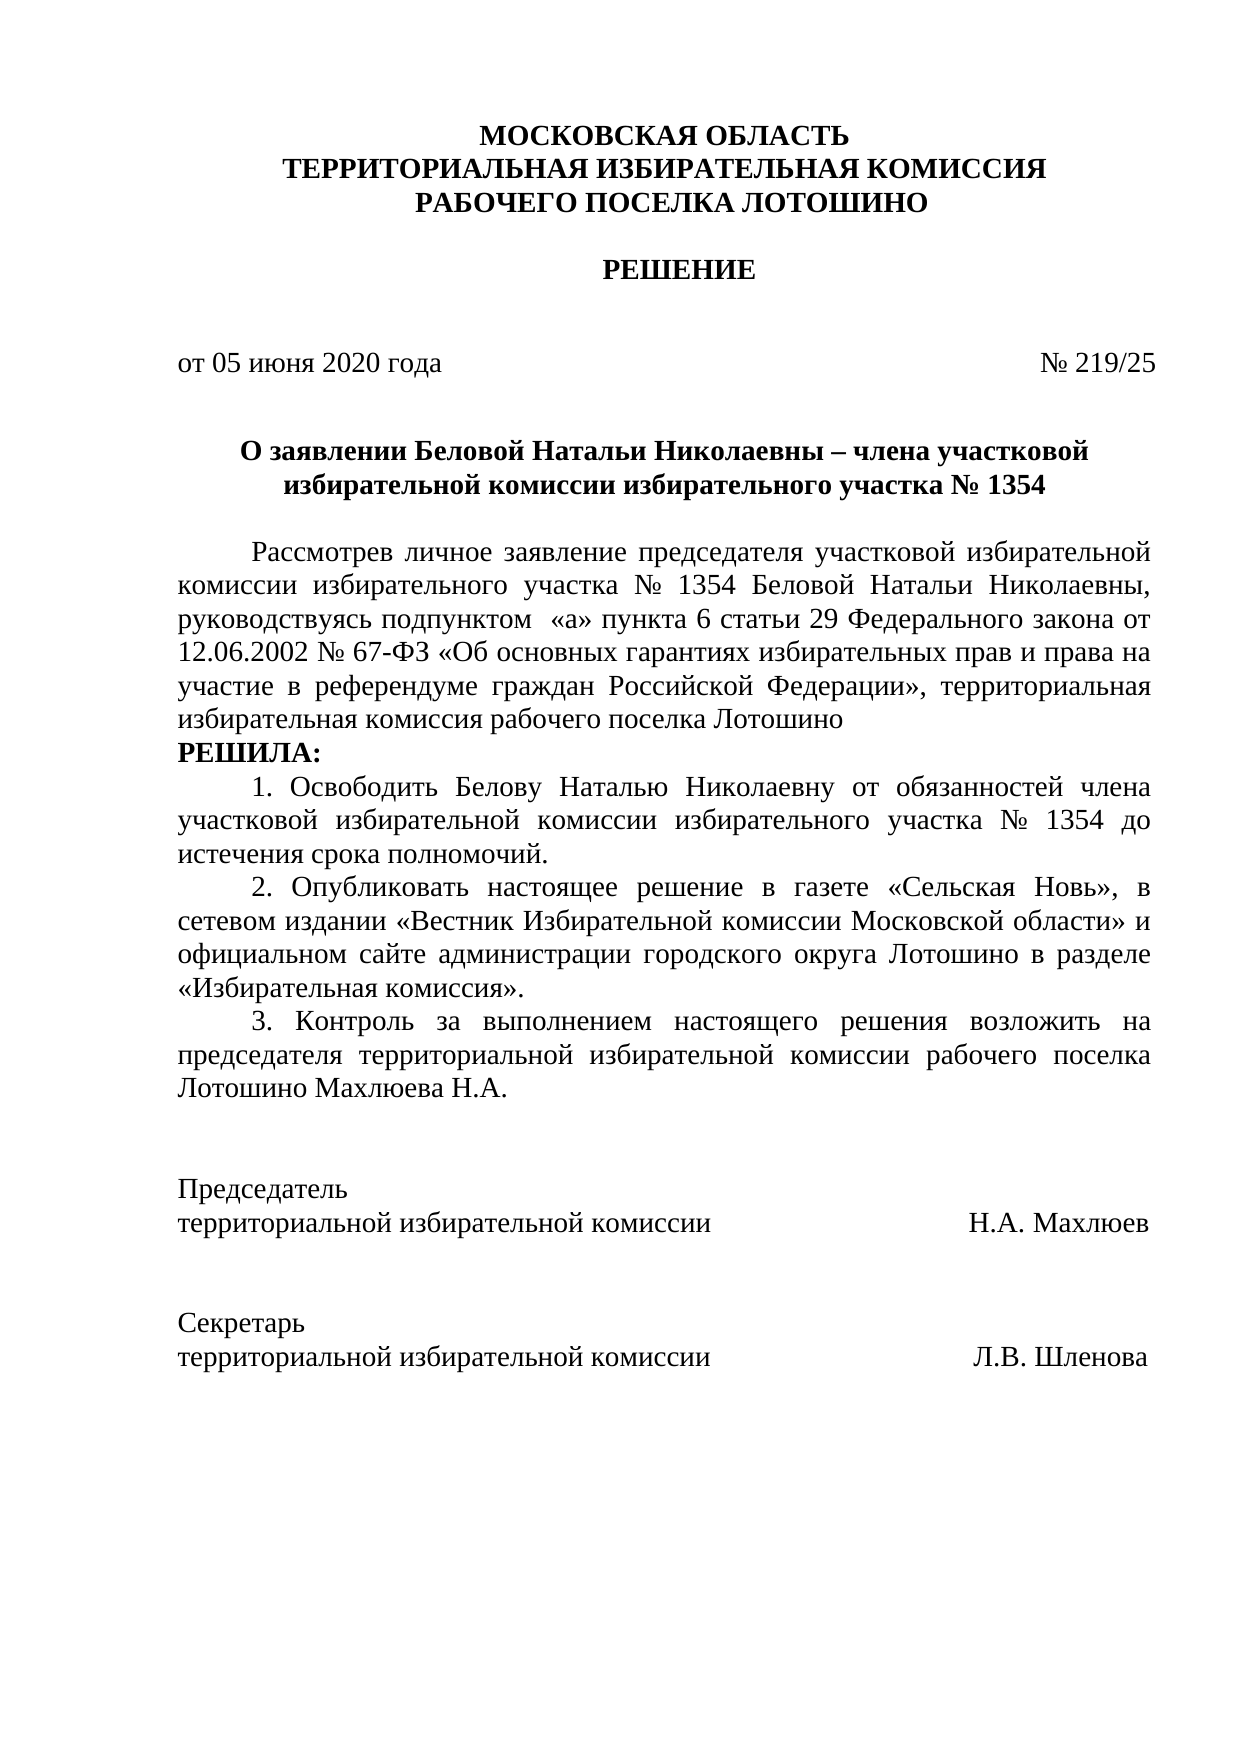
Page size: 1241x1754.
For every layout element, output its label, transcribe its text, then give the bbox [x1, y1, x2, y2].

text территориальной избирательной комиссии Л.В. Шленова [177, 1339, 1152, 1372]
text РЕШЕНИЕ [207, 252, 1152, 286]
subtitle МОСКОВСКАЯ ОБЛАСТЬ [177, 118, 1152, 152]
text РАБОЧЕГО ПОСЕЛКА ЛОТОШИНО [177, 185, 1152, 219]
text РЕШИЛА: [177, 735, 1152, 769]
text ТЕРРИТОРИАЛЬНАЯ ИЗБИРАТЕЛЬНАЯ КОМИССИЯ [177, 152, 1152, 185]
text 3. Контроль за выполнением настоящего решения возложить на председателя территориальной избирательной комиссии рабочего поселка Лотошино Махлюева Н.А. [177, 1003, 1152, 1104]
text территориальной избирательной комиссии Н.А. Махлюев [177, 1205, 1152, 1305]
text Секретарь [177, 1305, 1152, 1339]
text от 05 июня 2020 года № 219/25 [177, 345, 1163, 379]
text 1. Освободить Белову Наталью Николаевну от обязанностей члена участковой избирательной комиссии избирательного участка № 1354 до истечения срока полномочий. [177, 769, 1152, 869]
text Председатель [177, 1171, 1152, 1205]
text Рассмотрев личное заявление председателя участковой избирательной комиссии избирательного участка № 1354 Беловой Натальи Николаевны, руководствуясь подпунктом «а» пункта 6 статьи 29 Федерального закона от 12.06.2002 № 67-ФЗ «Об основных гарантиях избирательных прав и права на участие в референдуме граждан Российской Федерации», территориальная избирательная комиссия рабочего поселка Лотошино [177, 534, 1152, 735]
text О заявлении Беловой Натальи Николаевны – члена участковой избирательной комиссии избирательного участка № 1354 [177, 433, 1152, 500]
text 2. Опубликовать настоящее решение в газете «Сельская Новь», в сетевом издании «Вестник Избирательной комиссии Московской области» и официальном сайте администрации городского округа Лотошино в разделе «Избирательная комиссия». [177, 869, 1152, 1003]
